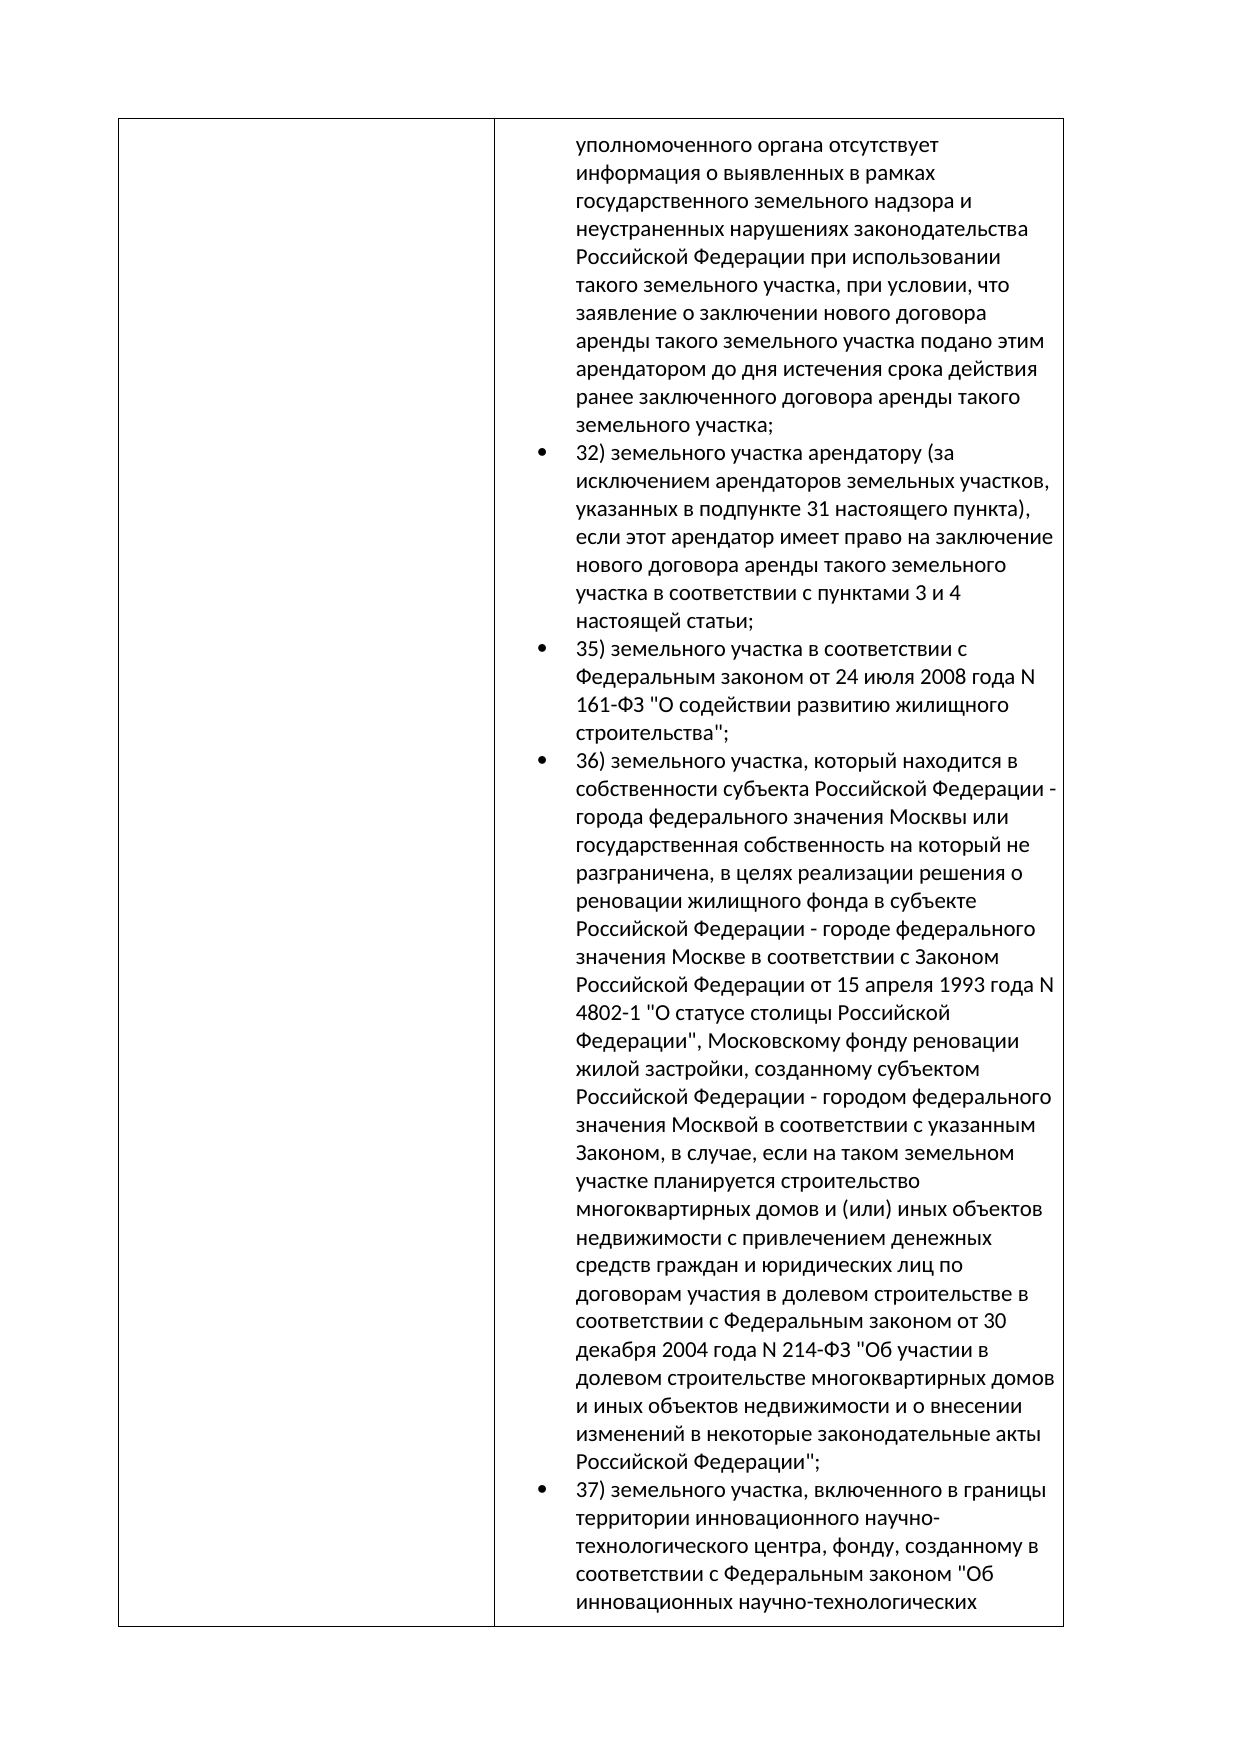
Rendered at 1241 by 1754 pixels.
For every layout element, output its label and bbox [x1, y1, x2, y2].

table_cell [119, 119, 494, 1626]
table_cell [495, 119, 1063, 1626]
